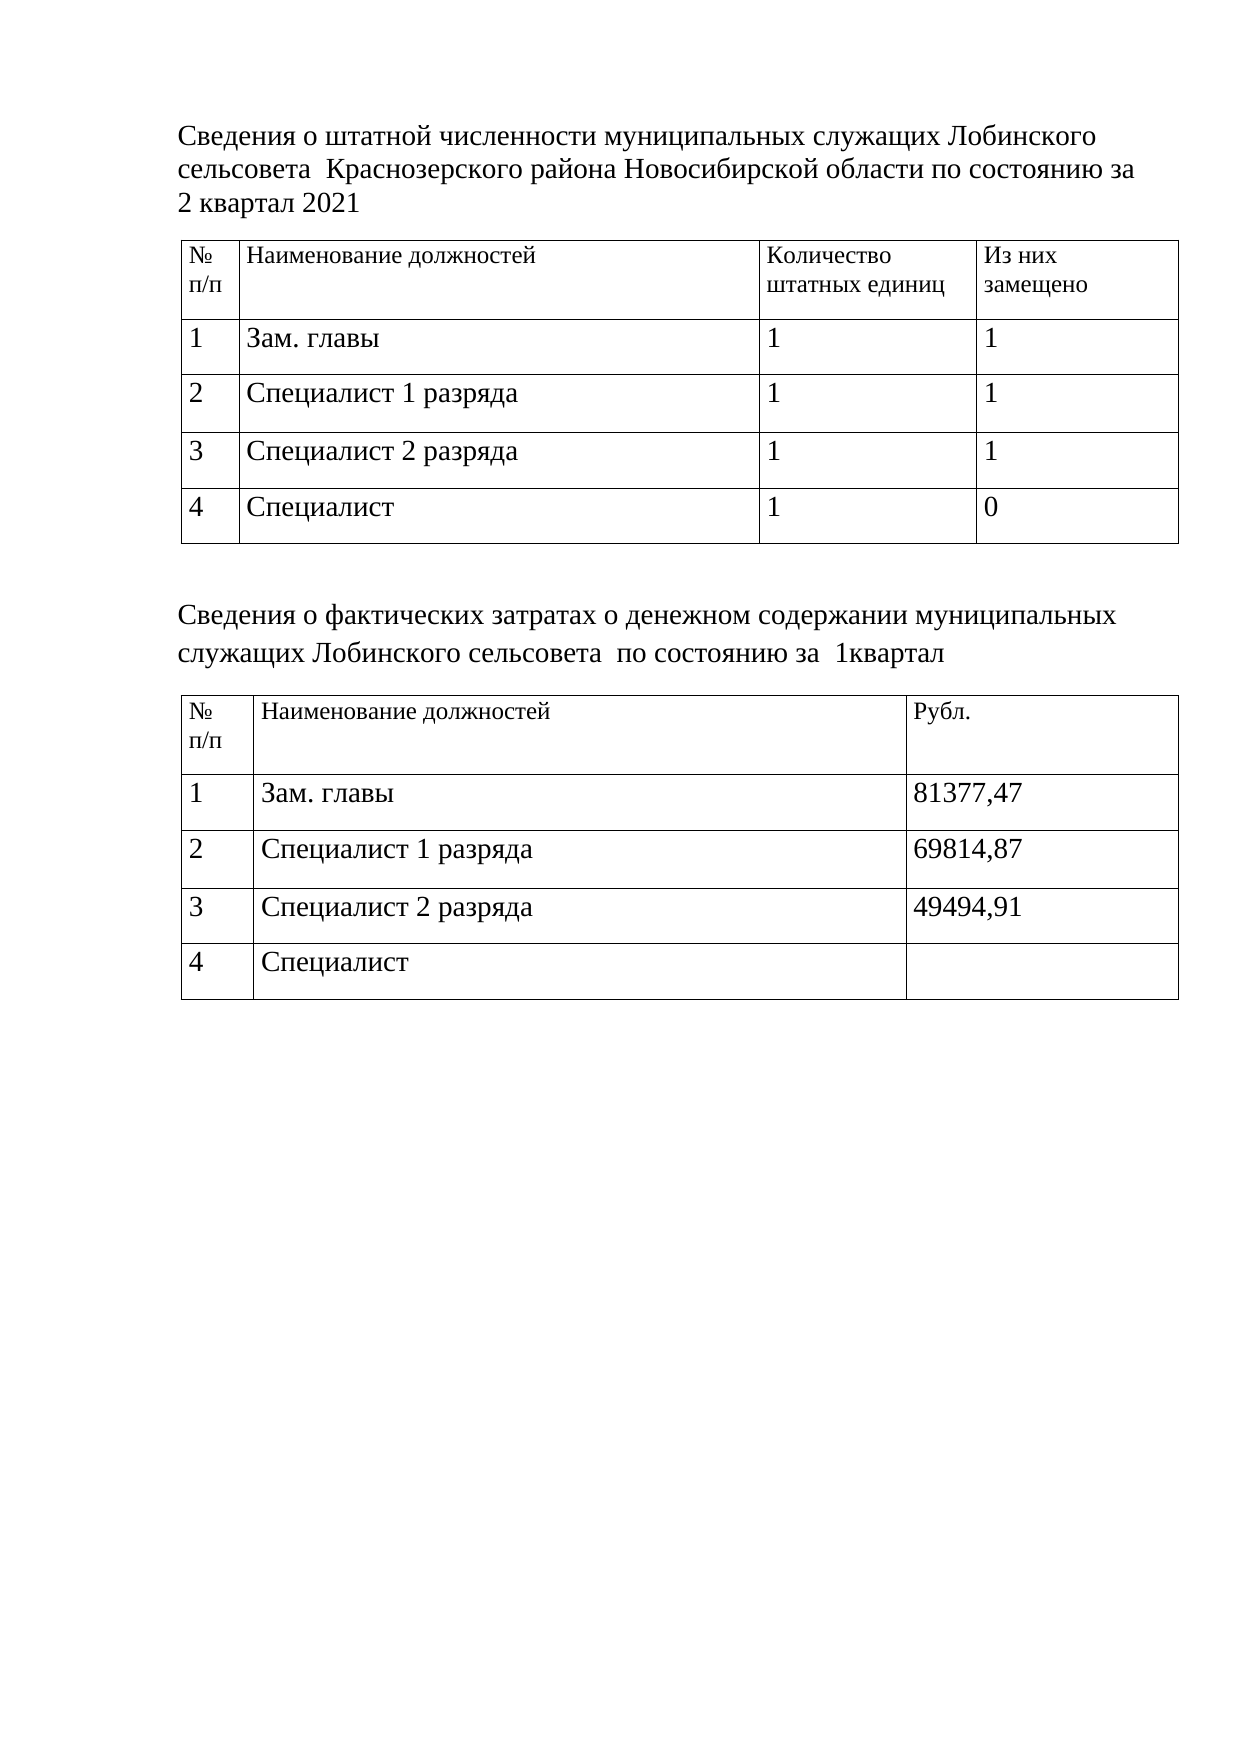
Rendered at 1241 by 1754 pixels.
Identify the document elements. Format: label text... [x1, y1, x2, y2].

table_cell Специалист 2 разряда [240, 433, 759, 488]
table_cell 2 [182, 831, 253, 888]
table_cell 2 [182, 375, 239, 432]
table_cell 0 [977, 489, 1178, 543]
table_header Количество штатных единиц [760, 241, 976, 319]
table_cell 3 [182, 433, 239, 488]
table_cell 1 [977, 375, 1178, 432]
table_cell 81377,47 [907, 775, 1178, 830]
table_cell 1 [760, 375, 976, 432]
table_cell 1 [182, 320, 239, 374]
table_header Рубл. [907, 696, 1178, 774]
table_cell [907, 944, 1178, 998]
table_cell Специалист 1 разряда [240, 375, 759, 432]
table_cell Зам. главы [254, 775, 906, 830]
table_cell Специалист 1 разряда [254, 831, 906, 888]
table_cell 1 [182, 775, 253, 830]
text Сведения о штатной численности муниципальных служащих Лобинского сельсовета Краснозерского района Новосибирской области по состоянию за 2 квартал 2021 [177, 118, 1152, 219]
table_cell Специалист [254, 944, 906, 998]
table_header Наименование должностей [254, 696, 906, 774]
table_cell 1 [760, 320, 976, 374]
table_cell 4 [182, 489, 239, 543]
table_cell 49494,91 [907, 889, 1178, 943]
table_cell 3 [182, 889, 253, 943]
table_cell 1 [977, 433, 1178, 488]
table_header Наименование должностей [240, 241, 759, 319]
table_header № п/п [182, 696, 253, 774]
table_header № п/п [182, 241, 239, 319]
table_cell 1 [977, 320, 1178, 374]
table_cell Специалист 2 разряда [254, 889, 906, 943]
table_cell 69814,87 [907, 831, 1178, 888]
table_header Из них замещено [977, 241, 1178, 319]
table_cell Зам. главы [240, 320, 759, 374]
text Сведения о фактических затратах о денежном содержании муниципальных служащих Лобинского сельсовета по состоянию за 1квартал [177, 597, 1152, 669]
table_cell Специалист [240, 489, 759, 543]
table_cell 4 [182, 944, 253, 998]
table_cell 1 [760, 489, 976, 543]
table_cell 1 [760, 433, 976, 488]
